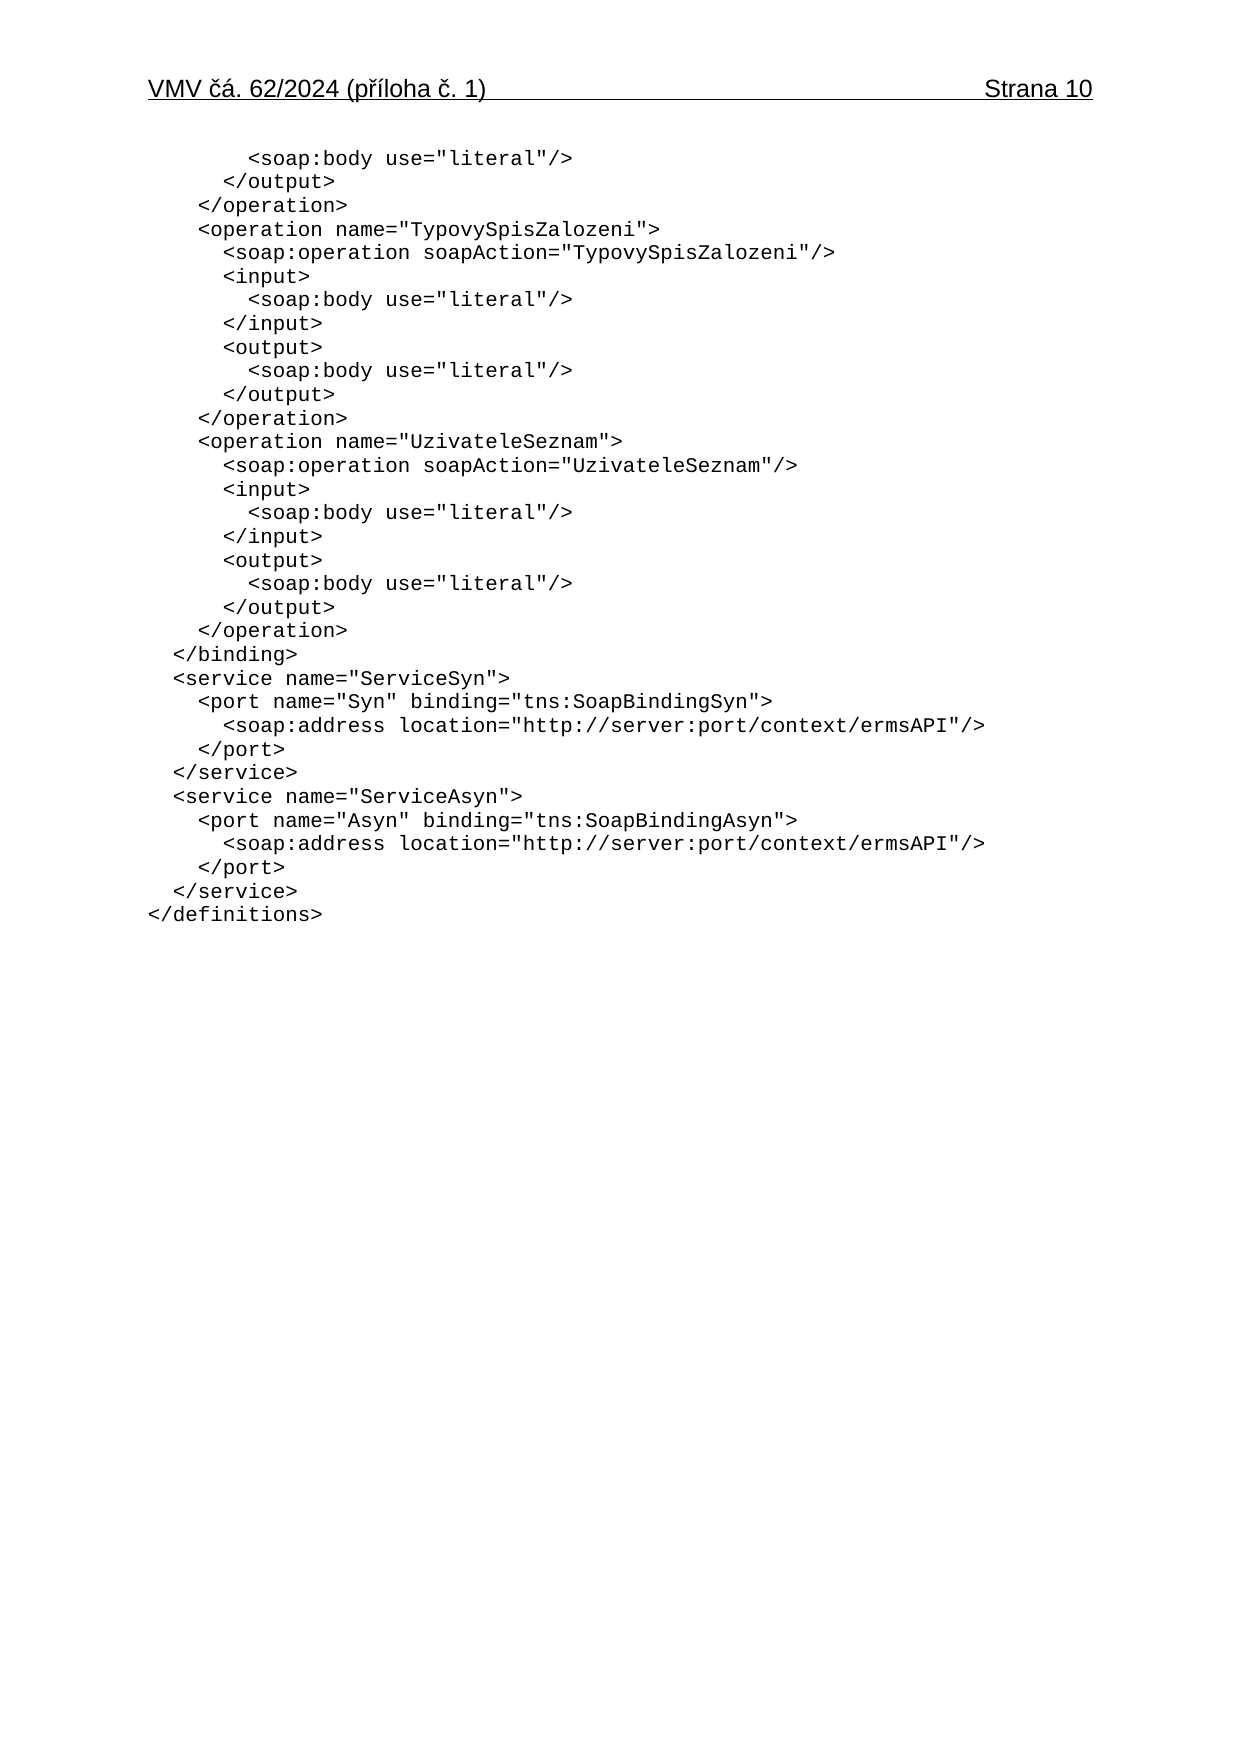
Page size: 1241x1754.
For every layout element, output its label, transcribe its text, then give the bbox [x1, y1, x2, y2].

text <port name="Asyn" binding="tns:SoapBindingAsyn"> [148, 810, 1093, 833]
text </output> [148, 384, 1093, 408]
text <soap:address location="http://server:port/context/ermsAPI"/> [148, 715, 1093, 739]
text <soap:body use="literal"/> [148, 289, 1093, 313]
text <service name="ServiceAsyn"> [148, 786, 1093, 810]
text <soap:operation soapAction="TypovySpisZalozeni"/> [148, 242, 1093, 266]
text <soap:body use="literal"/> [148, 360, 1093, 384]
text </service> [148, 762, 1093, 786]
text </output> [148, 597, 1093, 621]
text <operation name="UzivateleSeznam"> [148, 431, 1093, 455]
text </operation> [148, 195, 1093, 218]
text </operation> [148, 621, 1093, 644]
text <input> [148, 266, 1093, 289]
text <input> [148, 479, 1093, 502]
text </definitions> [148, 904, 1093, 928]
text </input> [148, 526, 1093, 549]
text <soap:body use="literal"/> [148, 573, 1093, 597]
text </port> [148, 857, 1093, 881]
text </input> [148, 313, 1093, 337]
text <operation name="TypovySpisZalozeni"> [148, 218, 1093, 242]
text <port name="Syn" binding="tns:SoapBindingSyn"> [148, 691, 1093, 715]
text </service> [148, 881, 1093, 904]
text </output> [148, 171, 1093, 195]
text <soap:operation soapAction="UzivateleSeznam"/> [148, 455, 1093, 479]
text </binding> [148, 644, 1093, 668]
text </port> [148, 739, 1093, 762]
text </operation> [148, 408, 1093, 431]
text <soap:body use="literal"/> [148, 502, 1093, 526]
text <soap:address location="http://server:port/context/ermsAPI"/> [148, 833, 1093, 857]
text <output> [148, 337, 1093, 360]
text <soap:body use="literal"/> [148, 148, 1093, 171]
text <service name="ServiceSyn"> [148, 668, 1093, 691]
text <output> [148, 549, 1093, 573]
